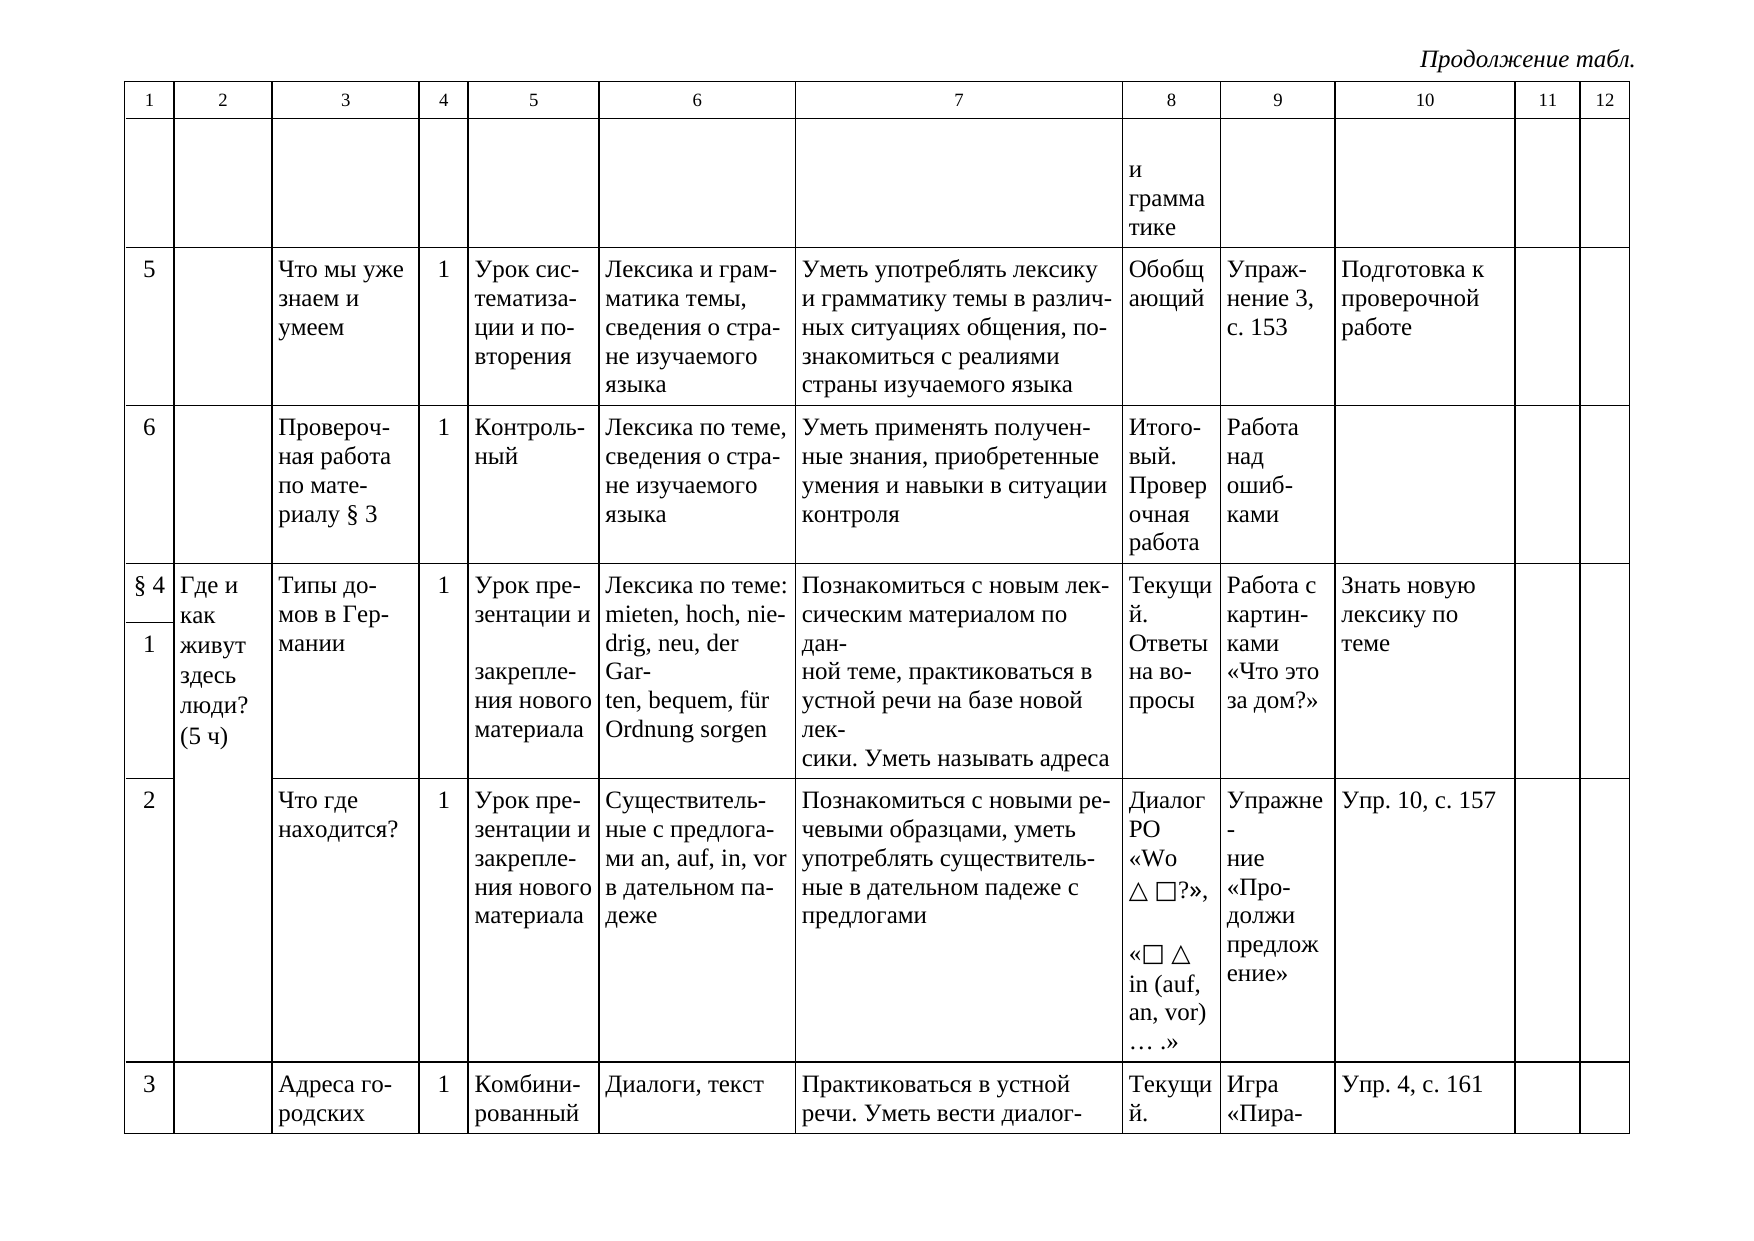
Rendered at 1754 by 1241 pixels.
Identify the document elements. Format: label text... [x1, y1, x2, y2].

table_cell Текущий. Ответы на во- просы [1123, 564, 1220, 778]
table_cell [1581, 564, 1629, 778]
table_cell 1 [420, 406, 467, 562]
table_cell Типы до- мов в Гер- мании [273, 564, 418, 778]
table_header 5 [469, 82, 598, 118]
table_cell Лексика по теме: mieten, hoch, nie- drig, neu, der Gar- ten, bequem, für Ordnung sorgen [600, 564, 795, 778]
table_cell 2 [125, 779, 173, 1061]
table_cell § 4 [125, 564, 173, 622]
table_header 1 [125, 82, 173, 118]
table_cell 1 [125, 623, 173, 778]
table_header 12 [1581, 82, 1629, 118]
table_cell Работа над ошиб- ками [1221, 406, 1334, 562]
table_cell Подготовка к проверочной работе [1336, 248, 1514, 404]
table_cell и грамматике [1123, 119, 1220, 247]
table_cell 1 [420, 248, 467, 404]
table_cell Упраж- нение 3, с. 153 [1221, 248, 1334, 404]
table_cell Упр. 10, с. 157 [1336, 779, 1514, 1061]
table_header 2 [175, 82, 271, 118]
table_cell [175, 248, 271, 404]
text Продолжение табл. [118, 44, 1636, 73]
table_cell 1 [420, 564, 467, 778]
table_cell 1 [420, 779, 467, 1061]
table_cell [1516, 1063, 1579, 1133]
table_cell [1336, 119, 1514, 247]
table_cell [1516, 406, 1579, 562]
table_header 3 [273, 82, 418, 118]
table_header 7 [796, 82, 1122, 118]
table_cell Уметь употреблять лексику и грамматику темы в различ- ных ситуациях общения, по- знакомиться с реалиями страны изучаемого языка [796, 248, 1122, 404]
table_cell [469, 119, 598, 247]
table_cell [273, 1063, 418, 1133]
table_cell [175, 406, 271, 562]
table_cell Урок сис- тематиза- ции и по- вторения [469, 248, 598, 404]
table_cell [420, 119, 467, 247]
table_cell [1516, 779, 1579, 1061]
table_cell [1581, 248, 1629, 404]
table_cell Лексика и грам- матика темы, сведения о стра- не изучаемого языка [600, 248, 795, 404]
table_cell [1221, 119, 1334, 247]
table_cell Урок пре- зентации и закрепле- ния нового материала [469, 779, 598, 1061]
table_cell Урок пре- зентации и закрепле- ния нового материала [469, 564, 598, 778]
table_cell [1581, 779, 1629, 1061]
table_cell Комбини- рованный [469, 1063, 598, 1133]
table_header 4 [420, 82, 467, 118]
table_cell [1516, 119, 1579, 247]
table_cell 3 [125, 1062, 173, 1133]
table_cell 1 [420, 1063, 467, 1133]
table_cell [1516, 248, 1579, 404]
table_cell Познакомиться с новым лек- сическим материалом по дан- ной теме, практиковаться в устной речи на базе новой лек- сики. Уметь называть адреса [796, 564, 1122, 778]
table_header 9 [1221, 82, 1334, 118]
table_cell Контроль- ный [469, 406, 598, 562]
table_cell Что где находится? [273, 779, 418, 1061]
table_cell [273, 119, 418, 247]
table_cell Диалог РО «Wo △ □?», «□ △ in (auf, an, vor) … .» [1123, 779, 1220, 1061]
table_cell [1581, 1063, 1629, 1133]
table_cell Лексика по теме, сведения о стра- не изучаемого языка [600, 406, 795, 562]
table_cell [600, 119, 795, 247]
table_cell Диалоги, текст [600, 1063, 795, 1133]
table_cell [796, 1063, 1122, 1133]
table_cell Работа с картин- ками «Что это за дом?» [1221, 564, 1334, 778]
table_cell Упр. 4, с. 161 [1336, 1063, 1514, 1133]
table_cell Упражне- ние «Про- должи предложение» [1221, 779, 1334, 1061]
table_cell 5 [125, 248, 173, 404]
table_cell [175, 119, 271, 247]
table_cell 6 [125, 406, 173, 562]
table_cell [1516, 564, 1579, 778]
table_cell Знать новую лексику по теме [1336, 564, 1514, 778]
table_cell Итого- вый. Проверочная работа [1123, 406, 1220, 562]
table_cell [1336, 406, 1514, 562]
table_cell Существитель- ные с предлога- ми an, auf, in, vor в дательном па- деже [600, 779, 795, 1061]
table_cell Где и как живут здесь люди? (5 ч) [175, 564, 271, 1061]
table_header 6 [600, 82, 795, 118]
table_cell Уметь применять получен- ные знания, приобретенные умения и навыки в ситуации контроля [796, 406, 1122, 562]
table_cell Игра «Пира- мида» [1221, 1063, 1334, 1133]
table_cell Провероч- ная работа по мате- риалу § 3 [273, 406, 418, 562]
table_header 8 [1123, 82, 1220, 118]
table_cell Что мы уже знаем и умеем [273, 248, 418, 404]
table_cell [1581, 406, 1629, 562]
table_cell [1123, 1063, 1220, 1133]
table_header 10 [1336, 82, 1514, 118]
table_cell [125, 119, 173, 247]
table_cell [796, 119, 1122, 247]
table_header 11 [1516, 82, 1579, 118]
table_cell [1581, 119, 1629, 247]
table_cell Познакомиться с новыми ре- чевыми образцами, уметь употреблять существитель- ные в дательном падеже с предлогами [796, 779, 1122, 1061]
table_cell [175, 1063, 271, 1133]
table_cell Обобщающий [1123, 248, 1220, 404]
